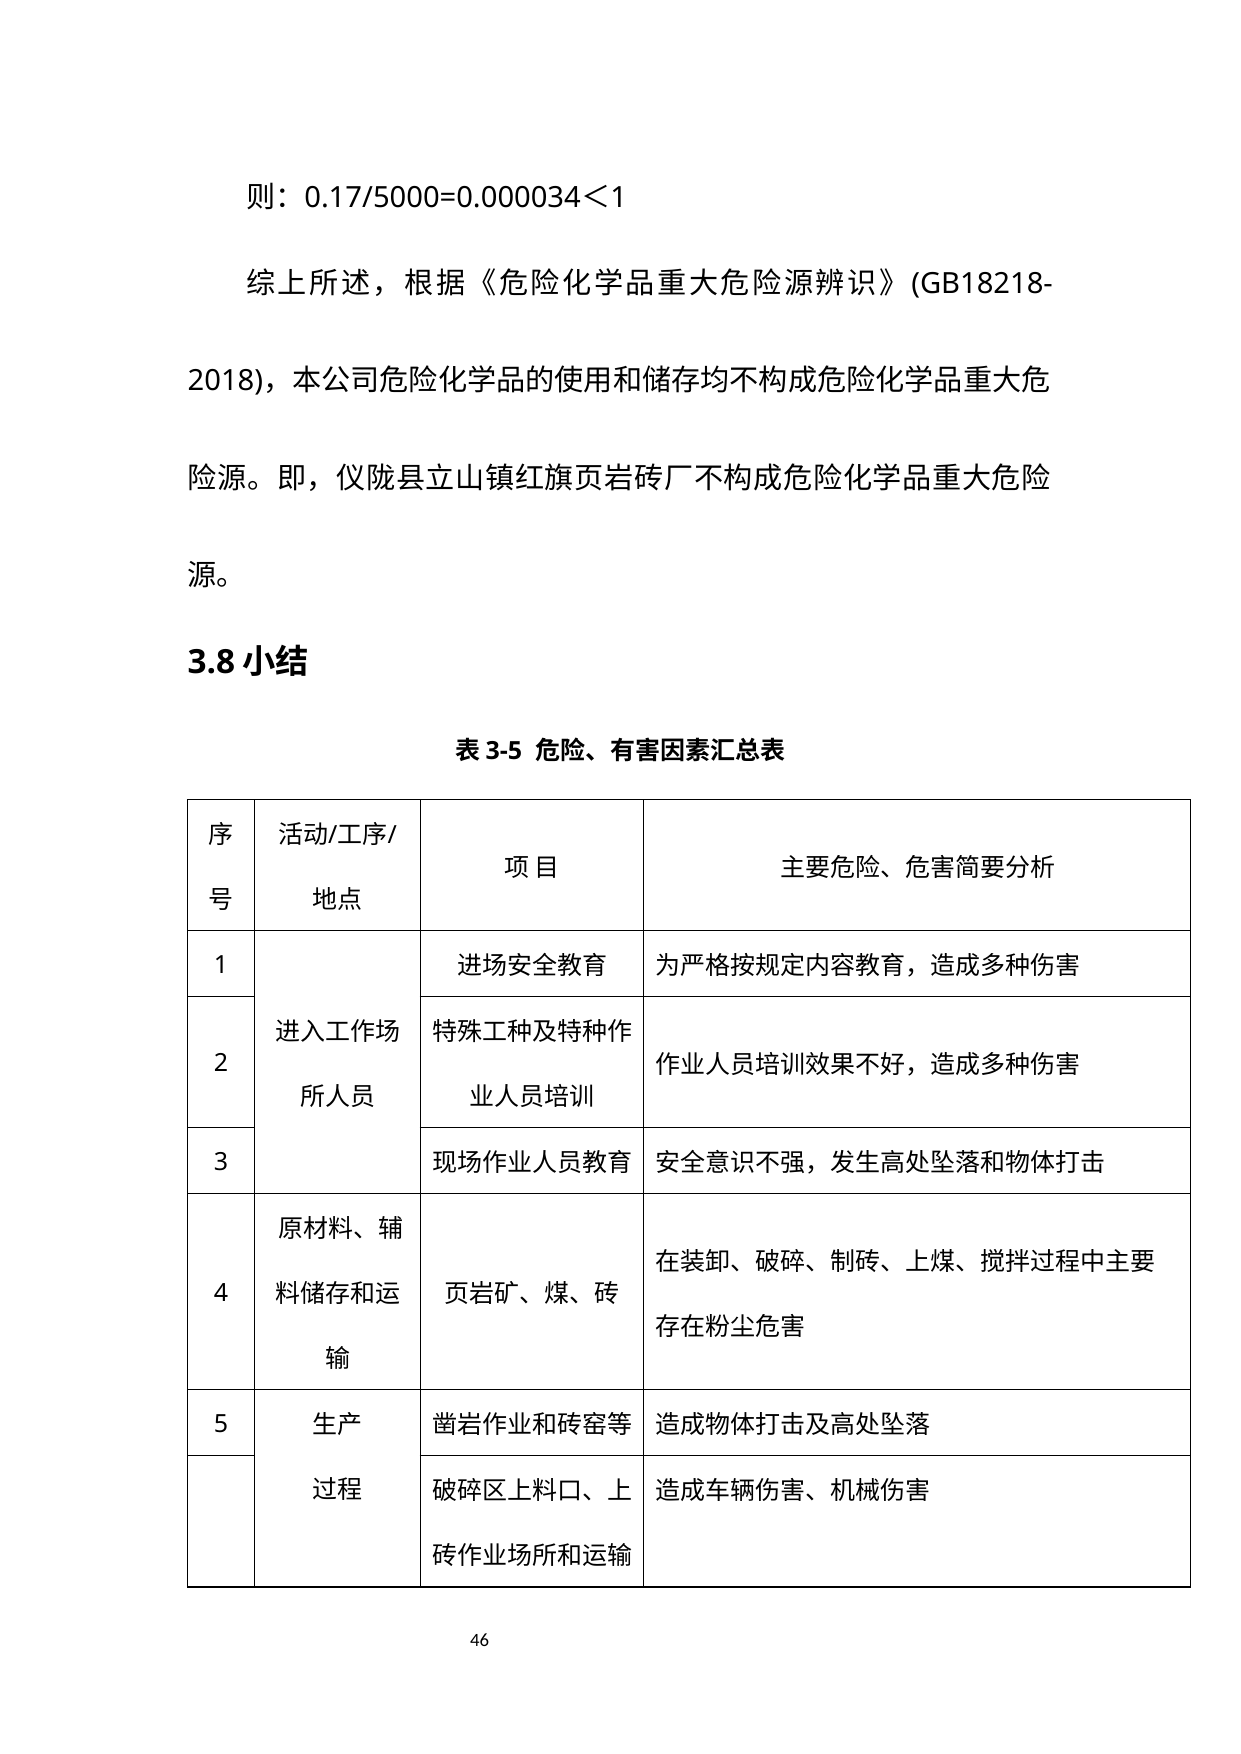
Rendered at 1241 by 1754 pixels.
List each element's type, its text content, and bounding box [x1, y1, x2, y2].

table_cell 进入工作场所人员 [255, 931, 420, 1193]
table_cell 为严格按规定内容教育，造成多种伤害 [644, 931, 1190, 996]
table_cell 2 [188, 997, 254, 1127]
table_cell 进场安全教育 [421, 931, 643, 996]
table_header 序号 [188, 800, 254, 930]
text 综上所述，根据《危险化学品重大危险源辨识》(GB18218-2018)，本公司危险化学品的使用和储存均不构成危险化学品重大危险源。即，仪陇县立山镇红旗页岩砖厂不构成危险化学品重大危险源。 [187, 248, 1053, 606]
table_cell 特殊工种及特种作业人员培训 [421, 997, 643, 1127]
table_header 主要危险、危害简要分析 [644, 800, 1190, 930]
table_cell 原材料、辅料储存和运输 [255, 1194, 420, 1389]
table_cell 安全意识不强，发生高处坠落和物体打击 [644, 1128, 1190, 1193]
table_cell 5 [188, 1390, 254, 1455]
table_cell [188, 1456, 254, 1586]
table_header 项 目 [421, 800, 643, 930]
table_cell 凿岩作业和砖窑等 [421, 1390, 643, 1455]
table_cell 生产 过程 [255, 1390, 420, 1586]
table_cell 作业人员培训效果不好，造成多种伤害 [644, 997, 1190, 1127]
table_header 活动/工序/地点 [255, 800, 420, 930]
table_cell 在装卸、破碎、制砖、上煤、搅拌过程中主要存在粉尘危害 [644, 1194, 1190, 1389]
table_cell 页岩矿、煤、砖 [421, 1194, 643, 1389]
table_cell 现场作业人员教育 [421, 1128, 643, 1193]
text 3.8小结 [187, 627, 1053, 692]
table_cell 4 [188, 1194, 254, 1389]
table_cell 造成物体打击及高处坠落 [644, 1390, 1190, 1455]
table_cell 破碎区上料口、上砖作业场所和运输途中 [421, 1456, 643, 1586]
text 则：0.17/5000=0.000034＜1 [187, 162, 1053, 227]
text 表3-5 危险、有害因素汇总表 [187, 716, 1053, 781]
table_cell 造成车辆伤害、机械伤害 [644, 1456, 1190, 1586]
table_cell 1 [188, 931, 254, 996]
table_cell 3 [188, 1128, 254, 1193]
